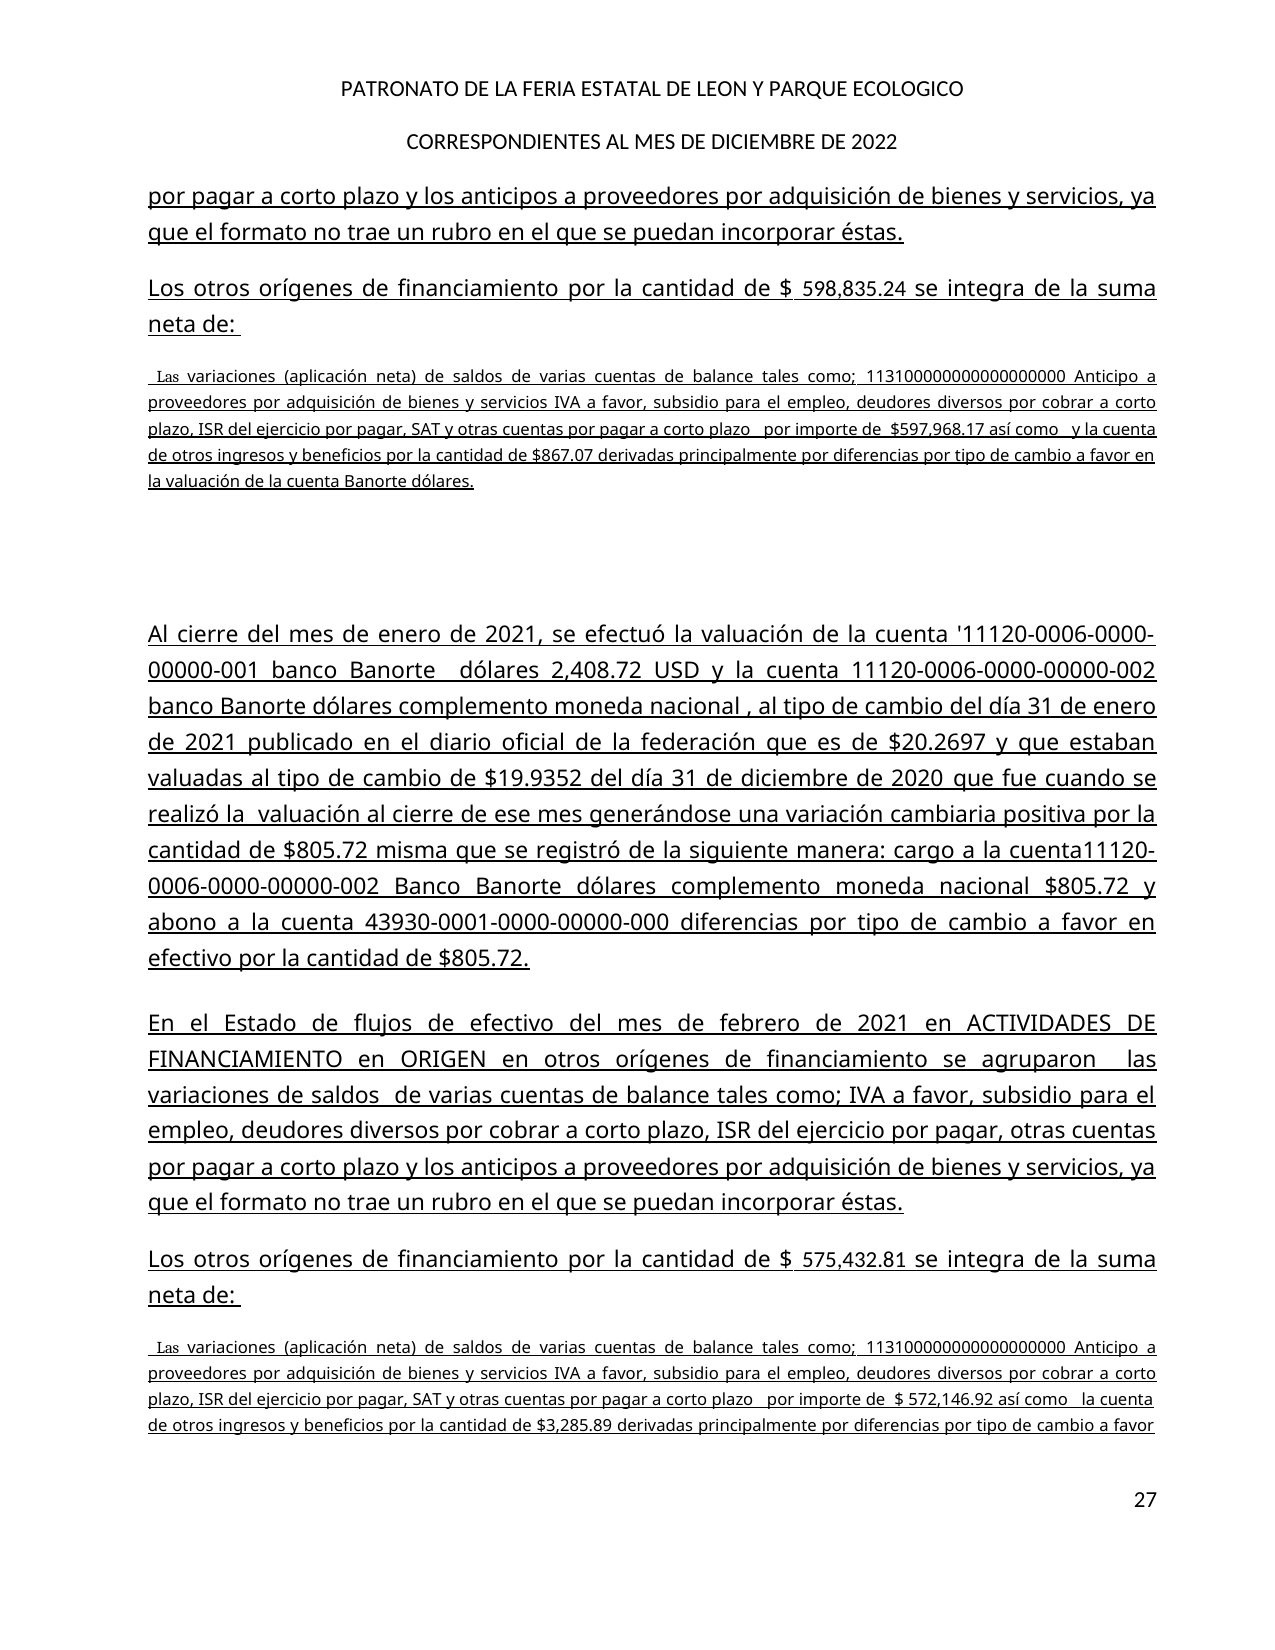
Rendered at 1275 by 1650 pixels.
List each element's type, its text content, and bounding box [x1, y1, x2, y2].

text Los otros orígenes de financiamiento por la cantidad de $ 575,432.81 se integra de la suma neta de: [148, 1243, 1157, 1270]
text En el Estado de flujos de efectivo del mes de febrero de 2021 en ACTIVIDADES DE FINANCIAMIENTO en ORIGEN en otros orígenes de financiamiento se agruparon las variaciones de saldos de varias cuentas de balance tales como; IVA a favor, subsidio para el empleo, deudores diversos por cobrar a corto plazo, ISR del ejercicio por pagar, otras cuentas por pagar a corto plazo y los anticipos a proveedores por adquisición de bienes y servicios, ya que el formato no trae un rubro en el que se puedan incorporar éstas. [148, 1071, 1157, 1141]
text Los otros orígenes de financiamiento por la cantidad de $ 598,835.24 se integra de la suma neta de: [148, 300, 1157, 339]
text En el Estado de flujos de efectivo del mes de febrero de 2021 en ACTIVIDADES DE FINANCIAMIENTO en ORIGEN en otros orígenes de financiamiento se agruparon las variaciones de saldos de varias cuentas de balance tales como; IVA a favor, subsidio para el empleo, deudores diversos por cobrar a corto plazo, ISR del ejercicio por pagar, otras cuentas por pagar a corto plazo y los anticipos a proveedores por adquisición de bienes y servicios, ya que el formato no trae un rubro en el que se puedan incorporar éstas. [148, 1035, 1157, 1069]
text Los otros orígenes de financiamiento por la cantidad de $ 598,835.24 se integra de la suma neta de: [148, 272, 1157, 299]
text En el Estado de flujos de efectivo del mes de febrero de 2021 en ACTIVIDADES DE FINANCIAMIENTO en ORIGEN en otros orígenes de financiamiento se agruparon las variaciones de saldos de varias cuentas de balance tales como; IVA a favor, subsidio para el empleo, deudores diversos por cobrar a corto plazo, ISR del ejercicio por pagar, otras cuentas por pagar a corto plazo y los anticipos a proveedores por adquisición de bienes y servicios, ya que el formato no trae un rubro en el que se puedan incorporar éstas. [148, 1143, 1157, 1218]
text Las variaciones (aplicación neta) de saldos de varias cuentas de balance tales como; 113100000000000000000 Anticipo a proveedores por adquisición de bienes y servicios IVA a favor, subsidio para el empleo, deudores diversos por cobrar a corto plazo, ISR del ejercicio por pagar, SAT y otras cuentas por pagar a corto plazo por importe de $597,968.17 así como y la cuenta de otros ingresos y beneficios por la cantidad de $867.07 derivadas principalmente por diferencias por tipo de cambio a favor en la valuación de la cuenta Banorte dólares. [148, 438, 1157, 492]
text Al cierre del mes de enero de 2021, se efectuó la valuación de la cuenta '11120-0006-0000-00000-001 banco Banorte dólares 2,408.72 USD y la cuenta 11120-0006-0000-00000-002 banco Banorte dólares complemento moneda nacional , al tipo de cambio del día 31 de enero de 2021 publicado en el diario oficial de la federación que es de $20.2697 y que estaban valuadas al tipo de cambio de $19.9352 del día 31 de diciembre de 2020 que fue cuando se realizó la valuación al cierre de ese mes generándose una variación cambiaria positiva por la cantidad de $805.72 misma que se registró de la siguiente manera: cargo a la cuenta11120-0006-0000-00000-002 Banco Banorte dólares complemento moneda nacional $805.72 y abono a la cuenta 43930-0001-0000-00000-000 diferencias por tipo de cambio a favor en efectivo por la cantidad de $805.72. [148, 618, 1157, 680]
text Los otros orígenes de financiamiento por la cantidad de $ 575,432.81 se integra de la suma neta de: [148, 1271, 1157, 1310]
text Al cierre del mes de enero de 2021, se efectuó la valuación de la cuenta '11120-0006-0000-00000-001 banco Banorte dólares 2,408.72 USD y la cuenta 11120-0006-0000-00000-002 banco Banorte dólares complemento moneda nacional , al tipo de cambio del día 31 de enero de 2021 publicado en el diario oficial de la federación que es de $20.2697 y que estaban valuadas al tipo de cambio de $19.9352 del día 31 de diciembre de 2020 que fue cuando se realizó la valuación al cierre de ese mes generándose una variación cambiaria positiva por la cantidad de $805.72 misma que se registró de la siguiente manera: cargo a la cuenta11120-0006-0000-00000-002 Banco Banorte dólares complemento moneda nacional $805.72 y abono a la cuenta 43930-0001-0000-00000-000 diferencias por tipo de cambio a favor en efectivo por la cantidad de $805.72. [148, 862, 1157, 973]
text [148, 179, 1157, 247]
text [148, 1382, 1157, 1437]
text Las variaciones (aplicación neta) de saldos de varias cuentas de balance tales como; 113100000000000000000 Anticipo a proveedores por adquisición de bienes y servicios IVA a favor, subsidio para el empleo, deudores diversos por cobrar a corto plazo, ISR del ejercicio por pagar, SAT y otras cuentas por pagar a corto plazo por importe de $597,968.17 así como y la cuenta de otros ingresos y beneficios por la cantidad de $867.07 derivadas principalmente por diferencias por tipo de cambio a favor en la valuación de la cuenta Banorte dólares. [148, 365, 1157, 410]
